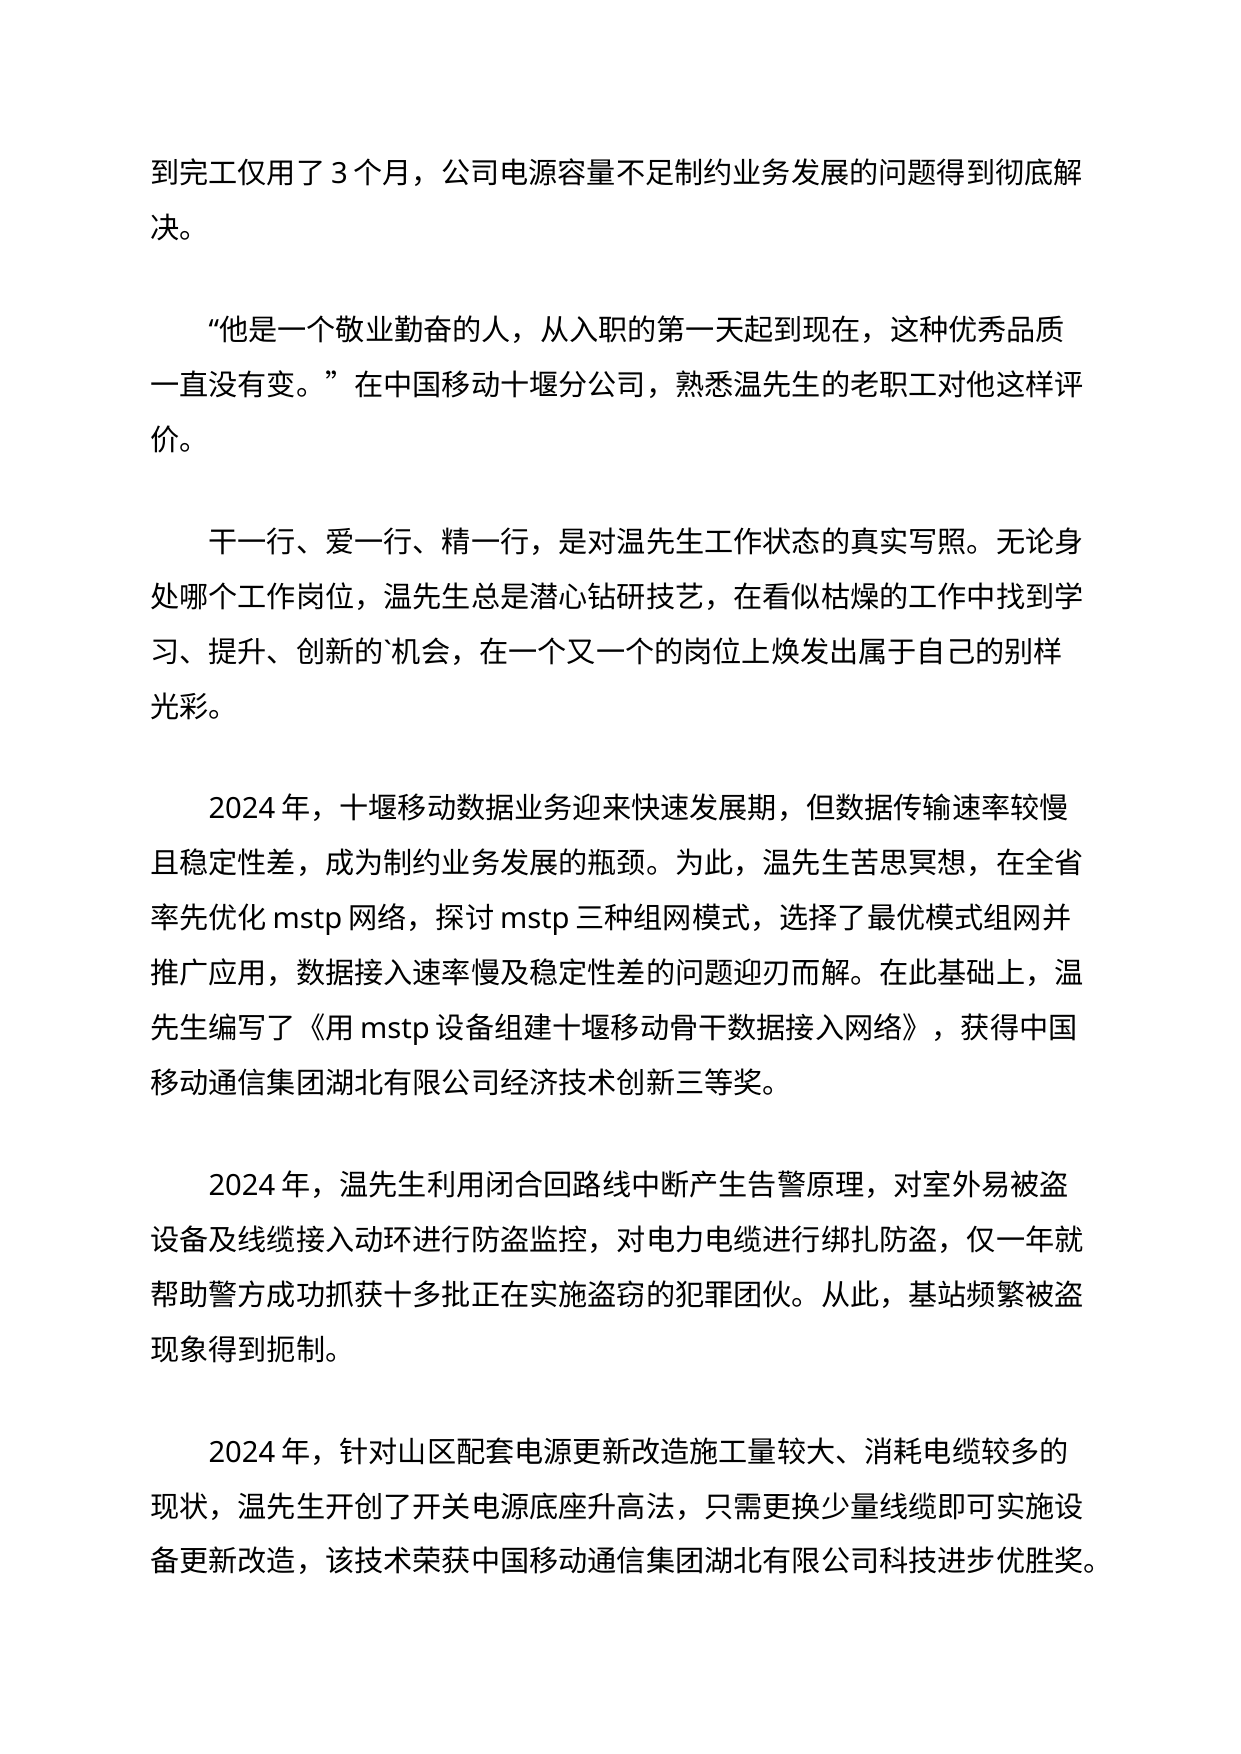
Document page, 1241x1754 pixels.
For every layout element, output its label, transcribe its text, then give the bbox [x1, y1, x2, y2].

text 干一行、爱一行、精一行，是对温先生工作状态的真实写照。无论身处哪个工作岗位，温先生总是潜心钻研技艺，在看似枯燥的工作中找到学习、提升、创新的`机会，在一个又一个的岗位上焕发出属于自己的别样光彩。 [150, 518, 1090, 726]
text 2024年，十堰移动数据业务迎来快速发展期，但数据传输速率较慢且稳定性差，成为制约业务发展的瓶颈。为此，温先生苦思冥想，在全省率先优化mstp网络，探讨mstp三种组网模式，选择了最优模式组网并推广应用，数据接入速率慢及稳定性差的问题迎刃而解。在此基础上，温先生编写了《用mstp设备组建十堰移动骨干数据接入网络》，获得中国移动通信集团湖北有限公司经济技术创新三等奖。 [150, 785, 1090, 1102]
text “他是一个敬业勤奋的人，从入职的第一天起到现在，这种优秀品质一直没有变。”在中国移动十堰分公司，熟悉温先生的老职工对他这样评价。 [150, 307, 1090, 459]
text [150, 150, 1090, 247]
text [150, 1428, 1090, 1580]
text 2024年，温先生利用闭合回路线中断产生告警原理，对室外易被盗设备及线缆接入动环进行防盗监控，对电力电缆进行绑扎防盗，仅一年就帮助警方成功抓获十多批正在实施盗窃的犯罪团伙。从此，基站频繁被盗现象得到扼制。 [150, 1162, 1090, 1369]
